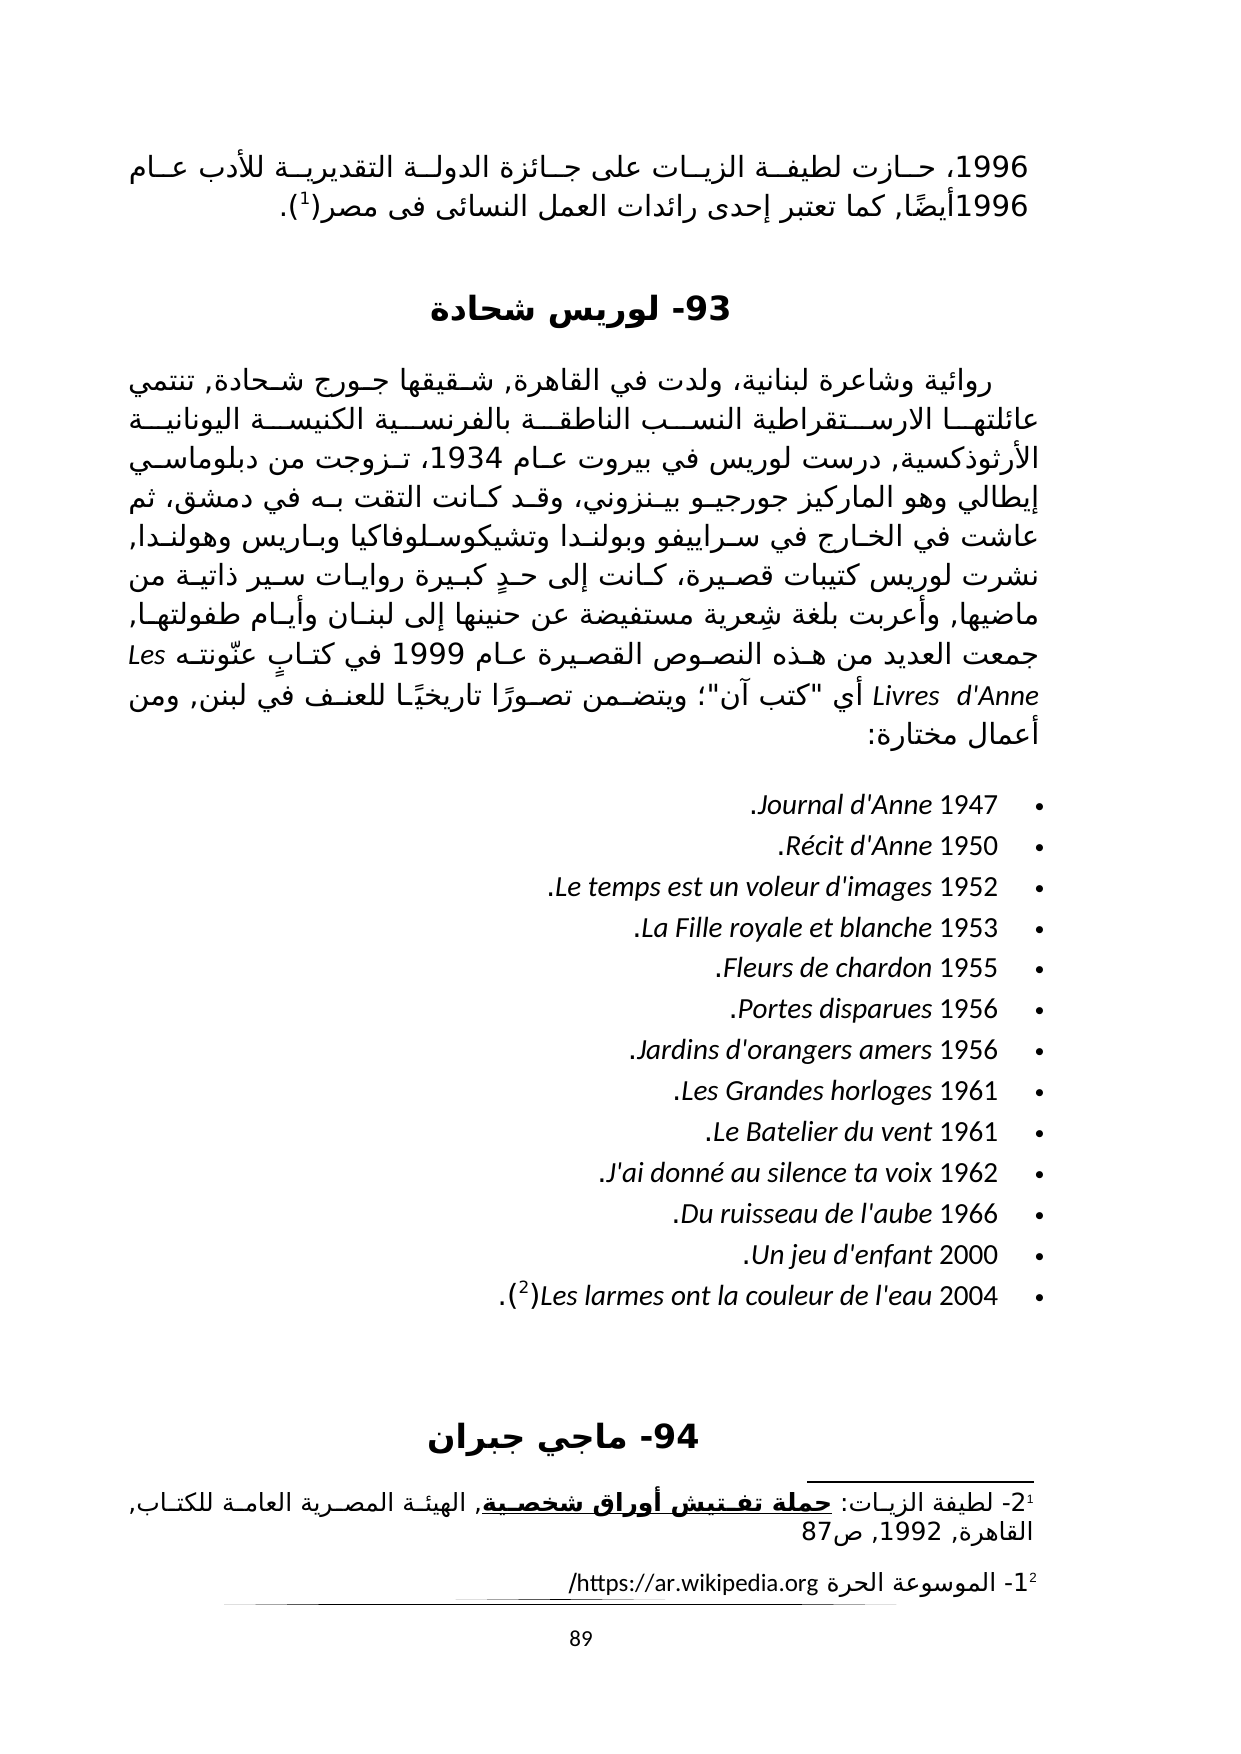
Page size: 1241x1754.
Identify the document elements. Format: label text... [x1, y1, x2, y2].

list Jardins d'orangers amers 1956. [128, 1031, 1036, 1067]
text روائية وشاعرة لبنانية، ولدت في القاهرة, شقيقها جورج شحادة, تنتمي عائلتها الارستقراطية النسب الناطقة بالفرنسية الكنيسة اليونانية الأرثوذكسية, درست لوريس في بيروت عام 1934، تزوجت من دبلوماسي إيطالي وهو الماركيز جورجيو بينزوني، وقد كانت التقت به في دمشق، ثم عاشت في الخارج في سراييفو وبولندا وتشيكوسلوفاكيا وباريس وهولندا, نشرت لوريس كتيبات قصيرة، كانت إلى حدٍ كبيرة روايات سير ذاتية من ماضيها, وأعربت بلغة شِعرية مستفيضة عن حنينها إلى لبنان وأيام طفولتها, جمعت العديد من هذه النصوص القصيرة عام 1999 في كتابٍ عنّونته Les Livres d'Anne أي "كتب آن"؛ ويتضمن تصورًا تاريخيًا للعنف في لبنن, ومن أعمال مختارة: [128, 363, 1039, 752]
list Journal d'Anne 1947. [128, 786, 1036, 821]
list Le temps est un voleur d'images 1952. [128, 868, 1036, 903]
list Du ruisseau de l'aube 1966. [128, 1195, 1036, 1231]
list Récit d'Anne 1950. [128, 827, 1036, 862]
list Le Batelier du vent 1961. [128, 1113, 1036, 1149]
text 93- لوريس شحادة [128, 290, 1033, 328]
list Un jeu d'enfant 2000. [128, 1236, 1036, 1272]
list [128, 150, 1029, 223]
list La Fille royale et blanche 1953. [128, 909, 1036, 944]
list Portes disparues 1956. [128, 991, 1036, 1026]
list J'ai donné au silence ta voix 1962. [128, 1154, 1036, 1190]
text 94- ماجي جبران [128, 1417, 998, 1456]
list Les Grandes horloges 1961. [128, 1072, 1036, 1108]
list Les larmes ont la couleur de l'eau 2004(). [128, 1277, 1036, 1313]
list Fleurs de chardon 1955. [128, 949, 1036, 985]
